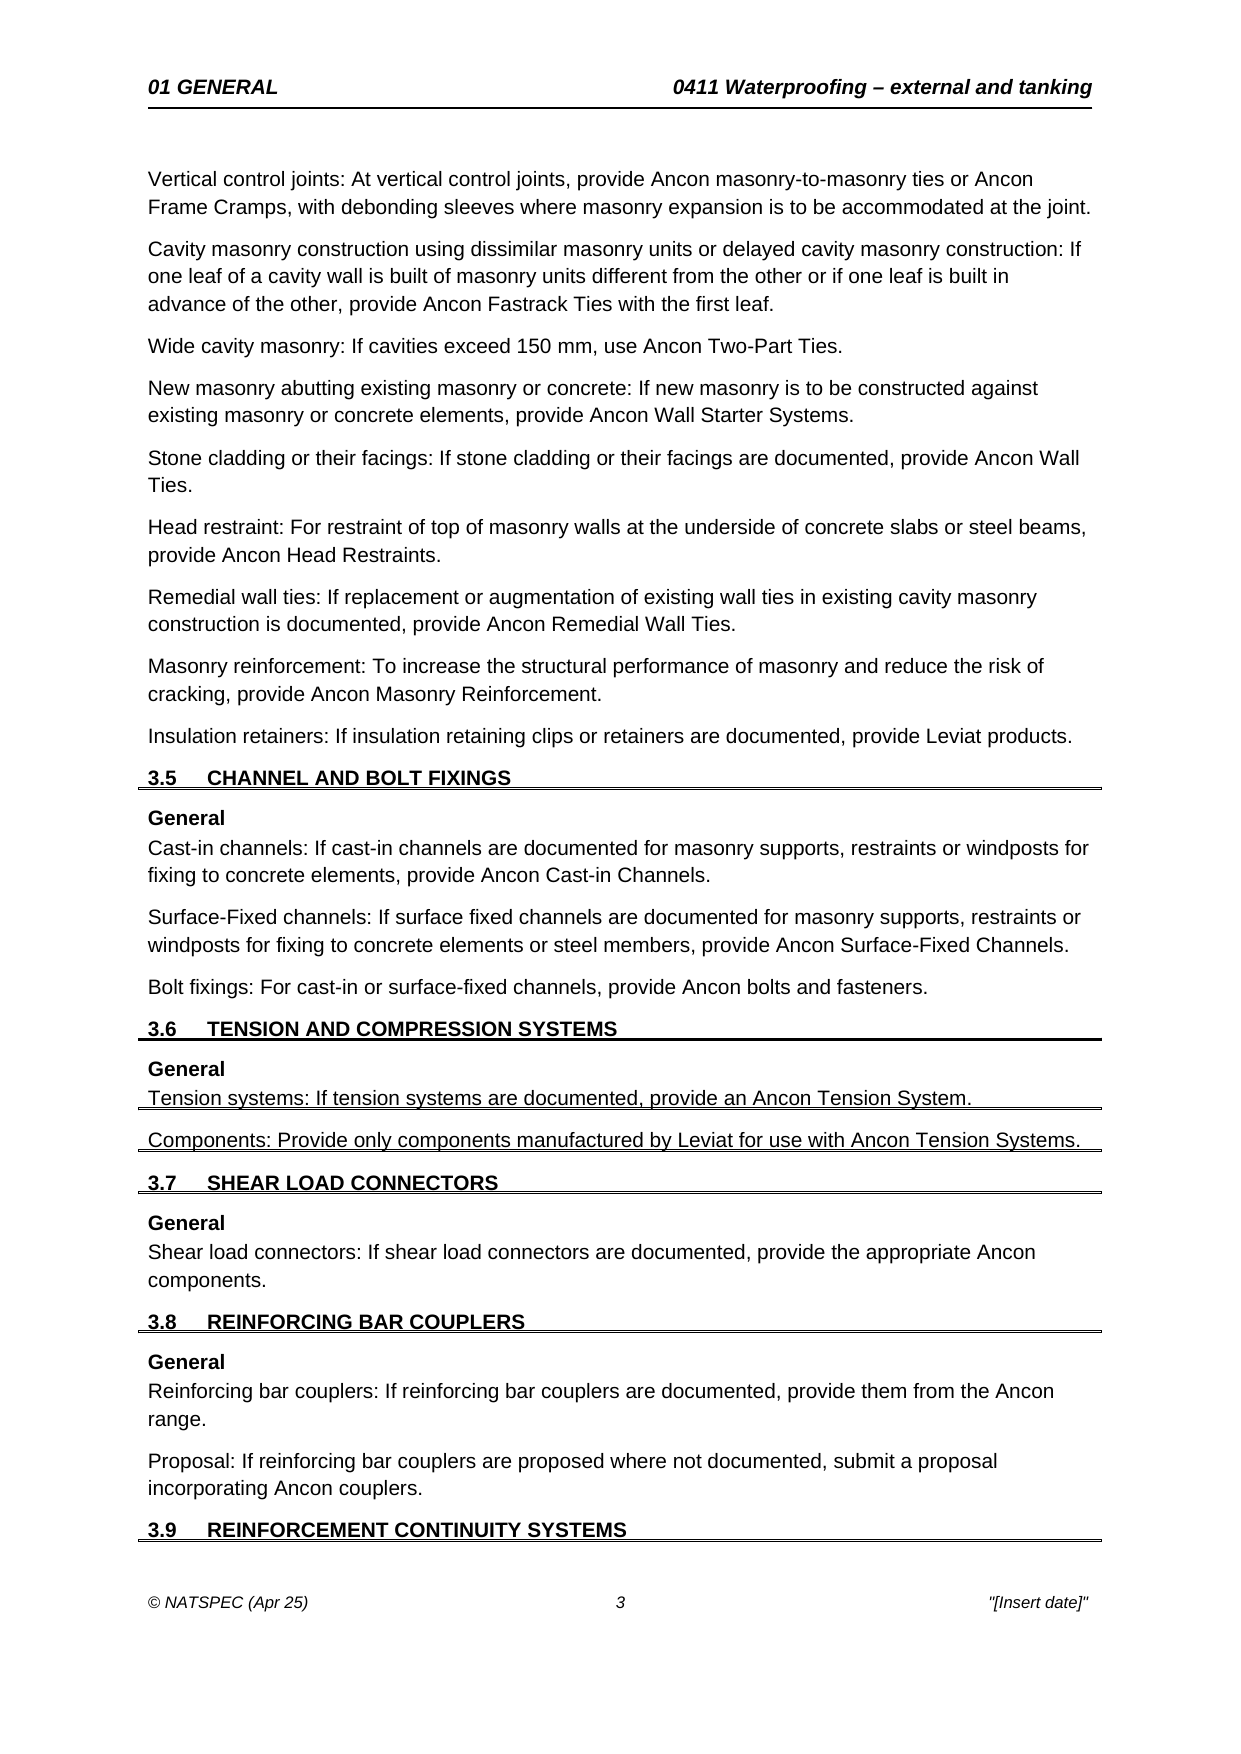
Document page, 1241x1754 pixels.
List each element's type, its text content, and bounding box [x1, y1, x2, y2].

text Vertical control joints: At vertical control joints, provide Ancon masonry-to-masonry ties or Ancon Frame Cramps, with debonding sleeves where masonry expansion is to be accommodated at the joint. [148, 167, 1092, 218]
subtitle General [148, 1210, 1092, 1234]
text Tension systems: If tension systems are documented, provide an Ancon Tension System. [148, 1086, 1092, 1107]
text Head restraint: For restraint of top of masonry walls at the underside of concrete slabs or steel beams, provide Ancon Head Restraints. [148, 515, 1092, 566]
text Masonry reinforcement: To increase the structural performance of masonry and reduce the risk of cracking, provide Ancon Masonry Reinforcement. [148, 654, 1092, 706]
text Wide cavity masonry: If cavities exceed 150 mm, use Ancon Two-Part Ties. [148, 334, 1092, 358]
text Stone cladding or their facings: If stone cladding or their facings are documented, provide Ancon Wall Ties. [148, 445, 1092, 497]
subtitle REINFORCING BAR COUPLERS [148, 1309, 1092, 1330]
text Surface-Fixed channels: If surface fixed channels are documented for masonry supports, restraints or windposts for fixing to concrete elements or steel members, provide Ancon Surface-Fixed Channels. [148, 905, 1092, 956]
subtitle General [148, 1349, 1092, 1373]
subtitle SHEAR LOAD CONNECTORS [148, 1170, 1092, 1191]
subtitle TENSION AND COMPRESSION SYSTEMS [148, 1017, 1092, 1038]
text Components: Provide only components manufactured by Leviat for use with Ancon Tension Systems. [148, 1128, 1092, 1149]
subtitle CHANNEL AND BOLT FIXINGS [148, 766, 1092, 787]
subtitle General [148, 1057, 1092, 1081]
text Shear load connectors: If shear load connectors are documented, provide the appropriate Ancon components. [148, 1240, 1092, 1291]
text Reinforcing bar couplers: If reinforcing bar couplers are documented, provide them from the Ancon range. [148, 1379, 1092, 1431]
text Cavity masonry construction using dissimilar masonry units or delayed cavity masonry construction: If one leaf of a cavity wall is built of masonry units different from the other or if one leaf is built in advance of the other, provide Ancon Fastrack Ties with the first leaf. [148, 237, 1092, 316]
text Proposal: If reinforcing bar couplers are proposed where not documented, submit a proposal incorporating Ancon couplers. [148, 1449, 1092, 1500]
text Insulation retainers: If insulation retaining clips or retainers are documented, provide Leviat products. [148, 724, 1092, 748]
text New masonry abutting existing masonry or concrete: If new masonry is to be constructed against existing masonry or concrete elements, provide Ancon Wall Starter Systems. [148, 376, 1092, 427]
text Remedial wall ties: If replacement or augmentation of existing wall ties in existing cavity masonry construction is documented, provide Ancon Remedial Wall Ties. [148, 584, 1092, 636]
subtitle General [148, 806, 1092, 830]
subtitle REINFORCEMENT CONTINUITY SYSTEMS [148, 1518, 1092, 1539]
text Bolt fixings: For cast-in or surface-fixed channels, provide Ancon bolts and fasteners. [148, 974, 1092, 998]
text Cast-in channels: If cast-in channels are documented for masonry supports, restraints or windposts for fixing to concrete elements, provide Ancon Cast-in Channels. [148, 835, 1092, 887]
